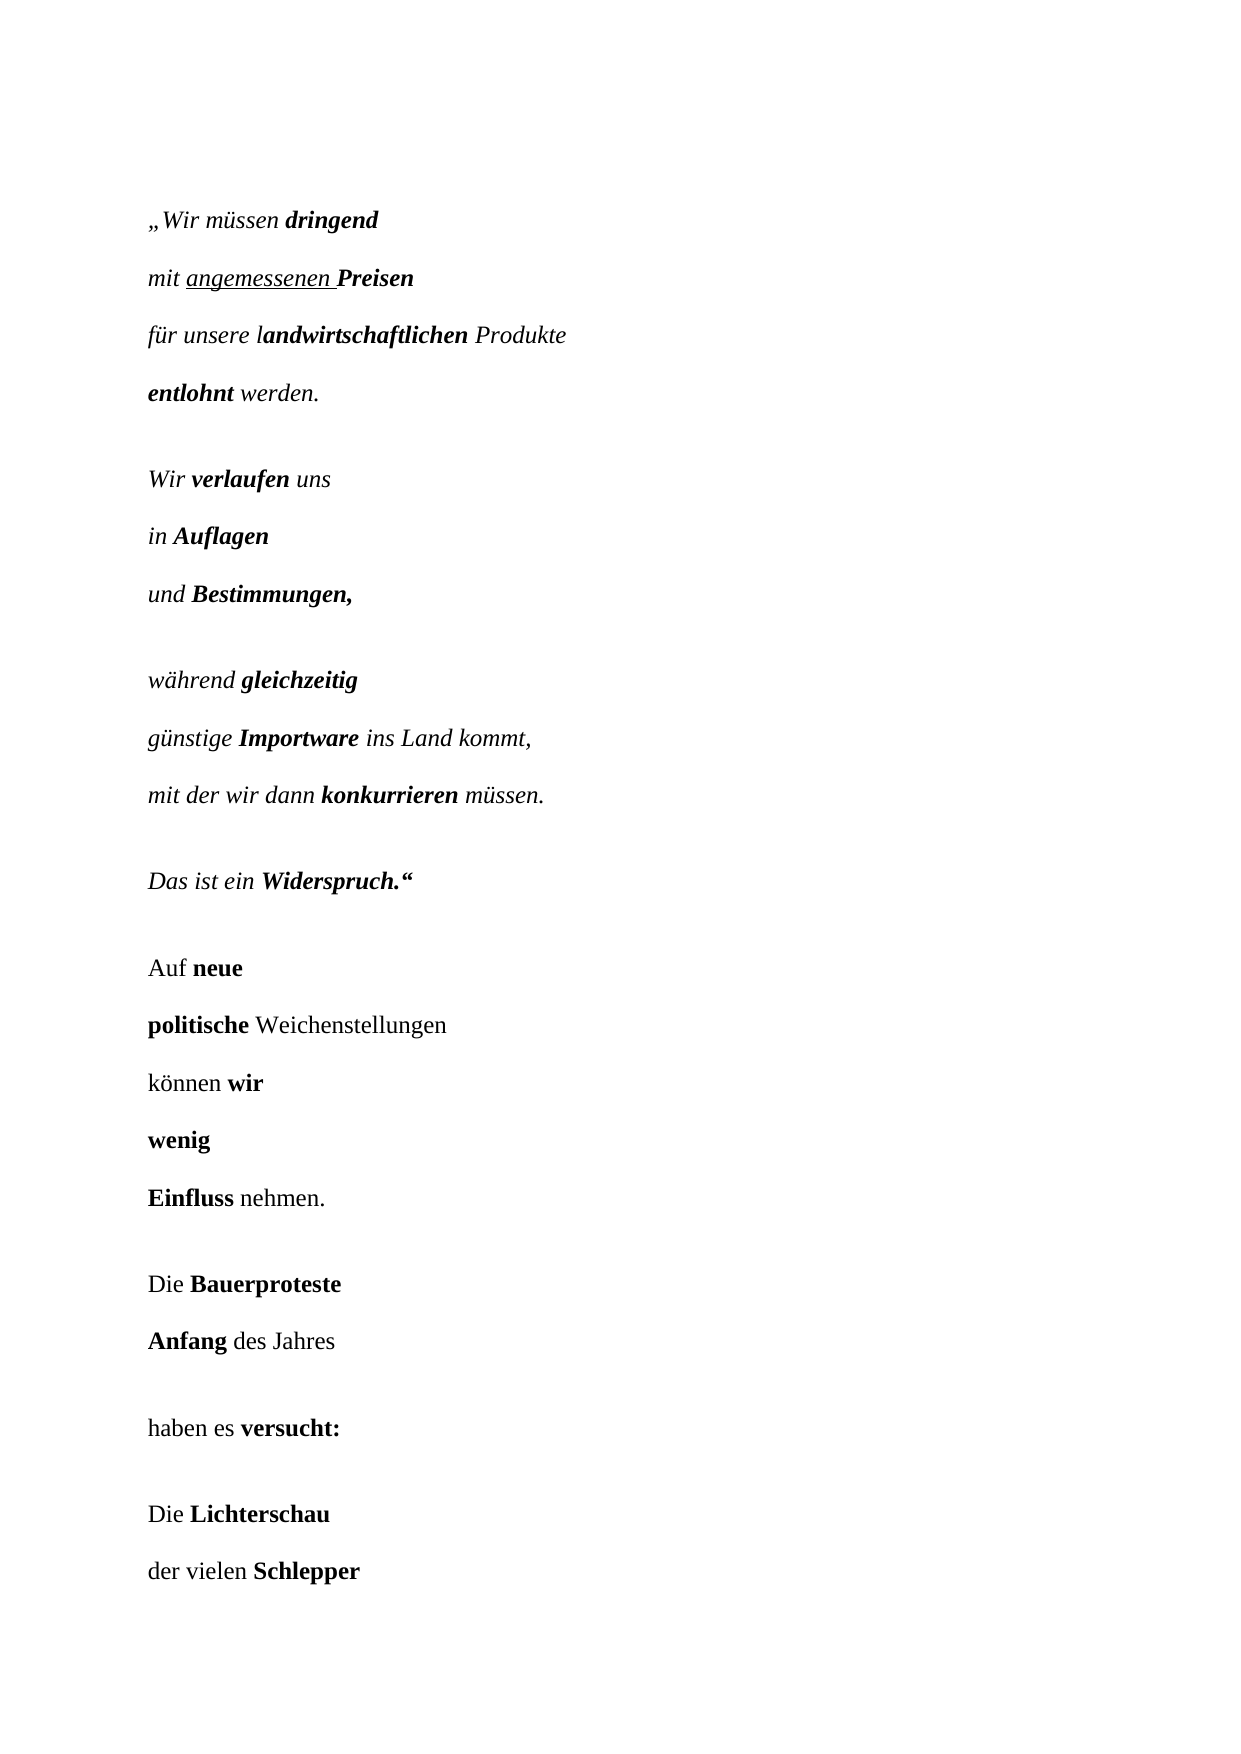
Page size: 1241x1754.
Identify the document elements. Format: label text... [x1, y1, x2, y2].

text während gleichzeitig [148, 665, 1093, 694]
text Die Bauerproteste [148, 1269, 1093, 1298]
text entlohnt werden. [148, 378, 1093, 406]
text und Bestimmungen, [148, 579, 1093, 608]
text Einfluss nehmen. [148, 1183, 1093, 1211]
text wenig [148, 1125, 1093, 1154]
text können wir [148, 1068, 1093, 1096]
text in Auflagen [148, 521, 1093, 550]
text Wir verlaufen uns [148, 464, 1093, 493]
text der vielen Schlepper [148, 1556, 1093, 1585]
text mit angemessenen Preisen [148, 263, 1093, 291]
text „Wir müssen dringend [148, 205, 1093, 234]
text Anfang des Jahres [148, 1326, 1093, 1355]
text für unsere landwirtschaftlichen Produkte [148, 320, 1093, 349]
text Die Lichterschau [148, 1499, 1093, 1528]
text mit der wir dann konkurrieren müssen. [148, 780, 1093, 809]
text Das ist ein Widerspruch.“ [148, 866, 1093, 895]
text Auf neue [148, 953, 1093, 981]
text günstige Importware ins Land kommt, [148, 723, 1093, 751]
text haben es versucht: [148, 1413, 1093, 1441]
text politische Weichenstellungen [148, 1010, 1093, 1039]
